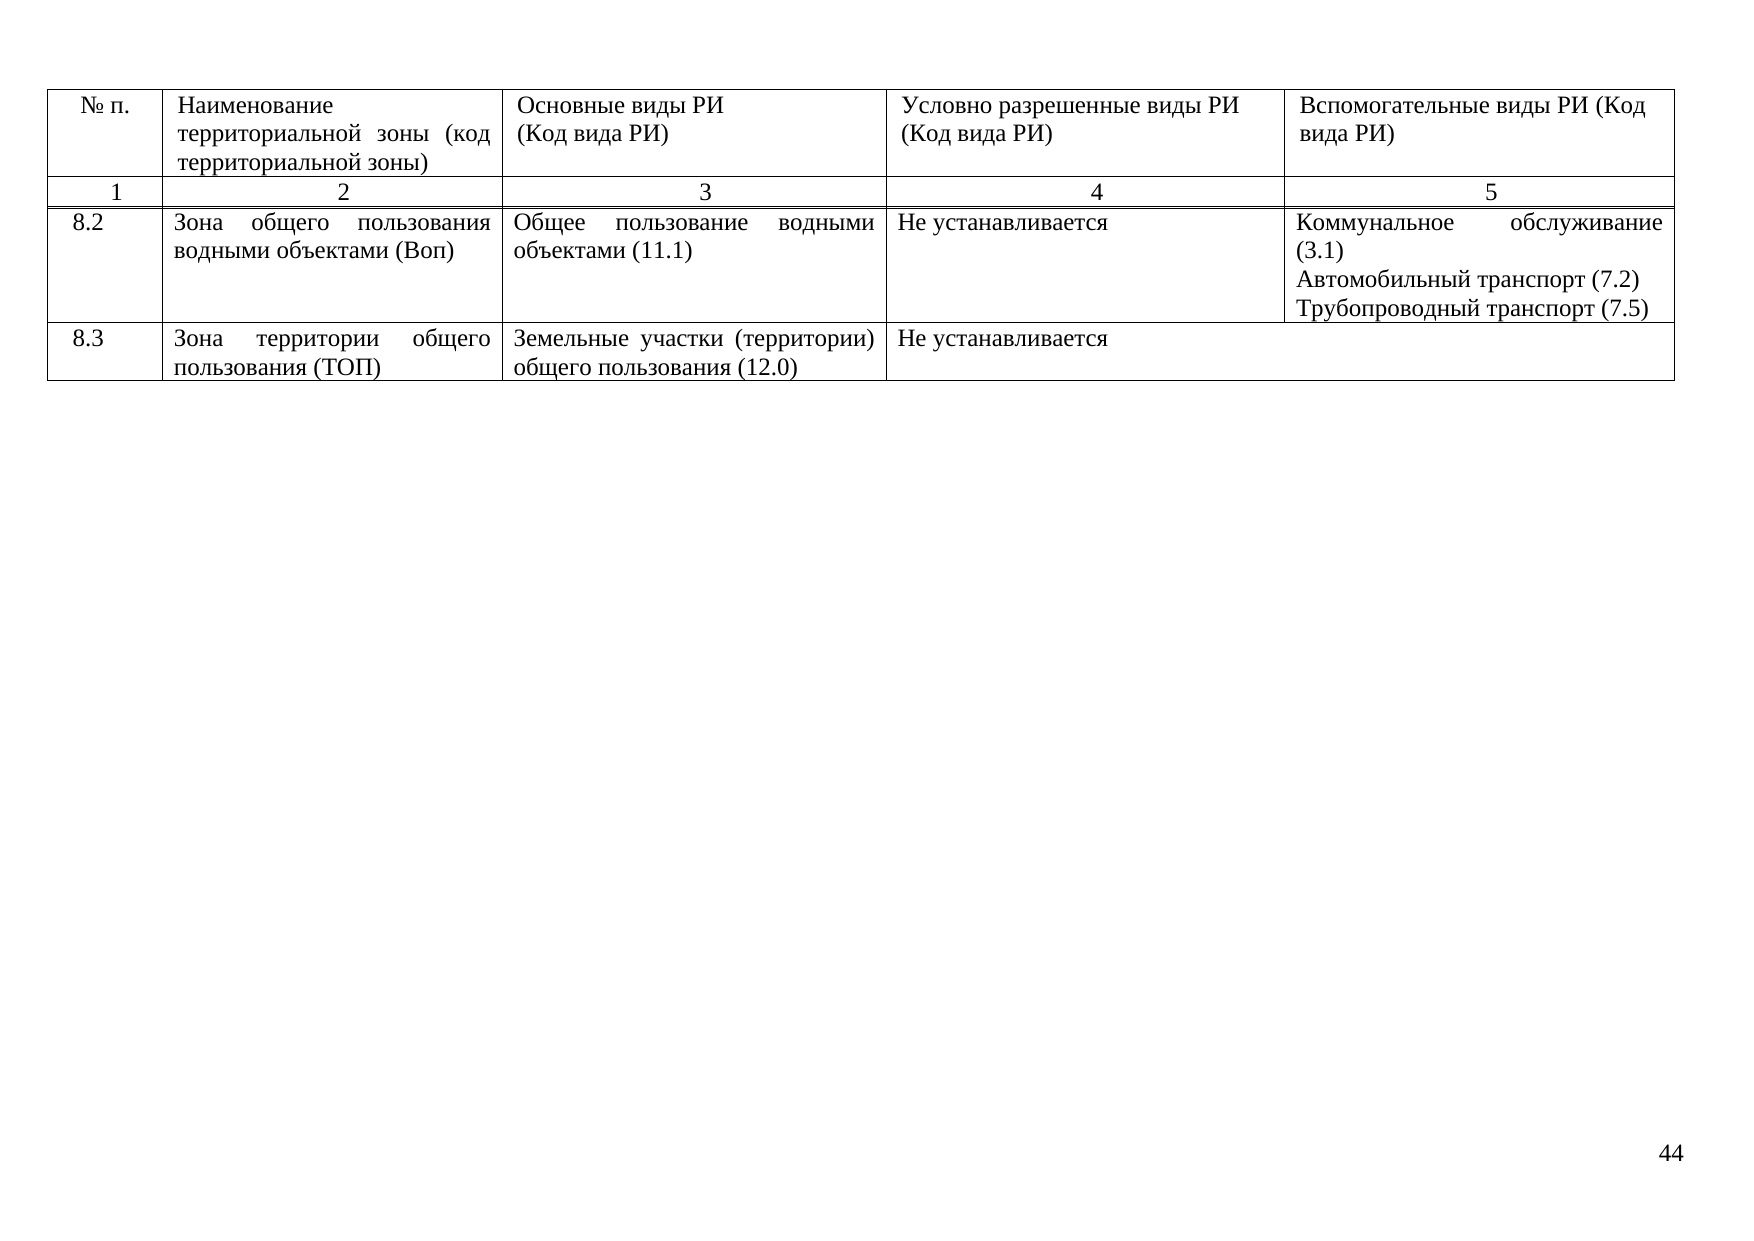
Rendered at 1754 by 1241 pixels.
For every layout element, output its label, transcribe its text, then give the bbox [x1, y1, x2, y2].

table_cell [48, 323, 162, 380]
table_cell Не устанавливается [887, 209, 1284, 322]
table_cell Зона территории общего пользования (ТОП) [163, 323, 502, 380]
table_cell Земельные участки (территории) общего пользования (12.0) [503, 323, 886, 380]
table_cell 5 [1285, 177, 1674, 206]
table_cell Коммунальное обслуживание (3.1) Автомобильный транспорт (7.2) Трубопроводный транспорт (7.5) [1285, 209, 1674, 322]
table_header Наименование территориальной зоны (код территориальной зоны) [163, 90, 502, 176]
table_cell Зона общего пользования водными объектами (Воп) [163, 209, 502, 322]
table_cell 2 [163, 177, 502, 206]
table_cell Не устанавливается [887, 323, 1674, 380]
table_header № п. [48, 90, 162, 176]
table_cell 1 [48, 177, 162, 206]
table_cell 3 [503, 177, 886, 206]
table_header Основные виды РИ (Код вида РИ) [503, 90, 886, 176]
table_cell [48, 209, 162, 322]
table_header Условно разрешенные виды РИ (Код вида РИ) [887, 90, 1284, 176]
table_header Вспомогательные виды РИ (Код вида РИ) [1285, 90, 1674, 176]
table_cell 4 [887, 177, 1284, 206]
table_cell Общее пользование водными объектами (11.1) [503, 209, 886, 322]
